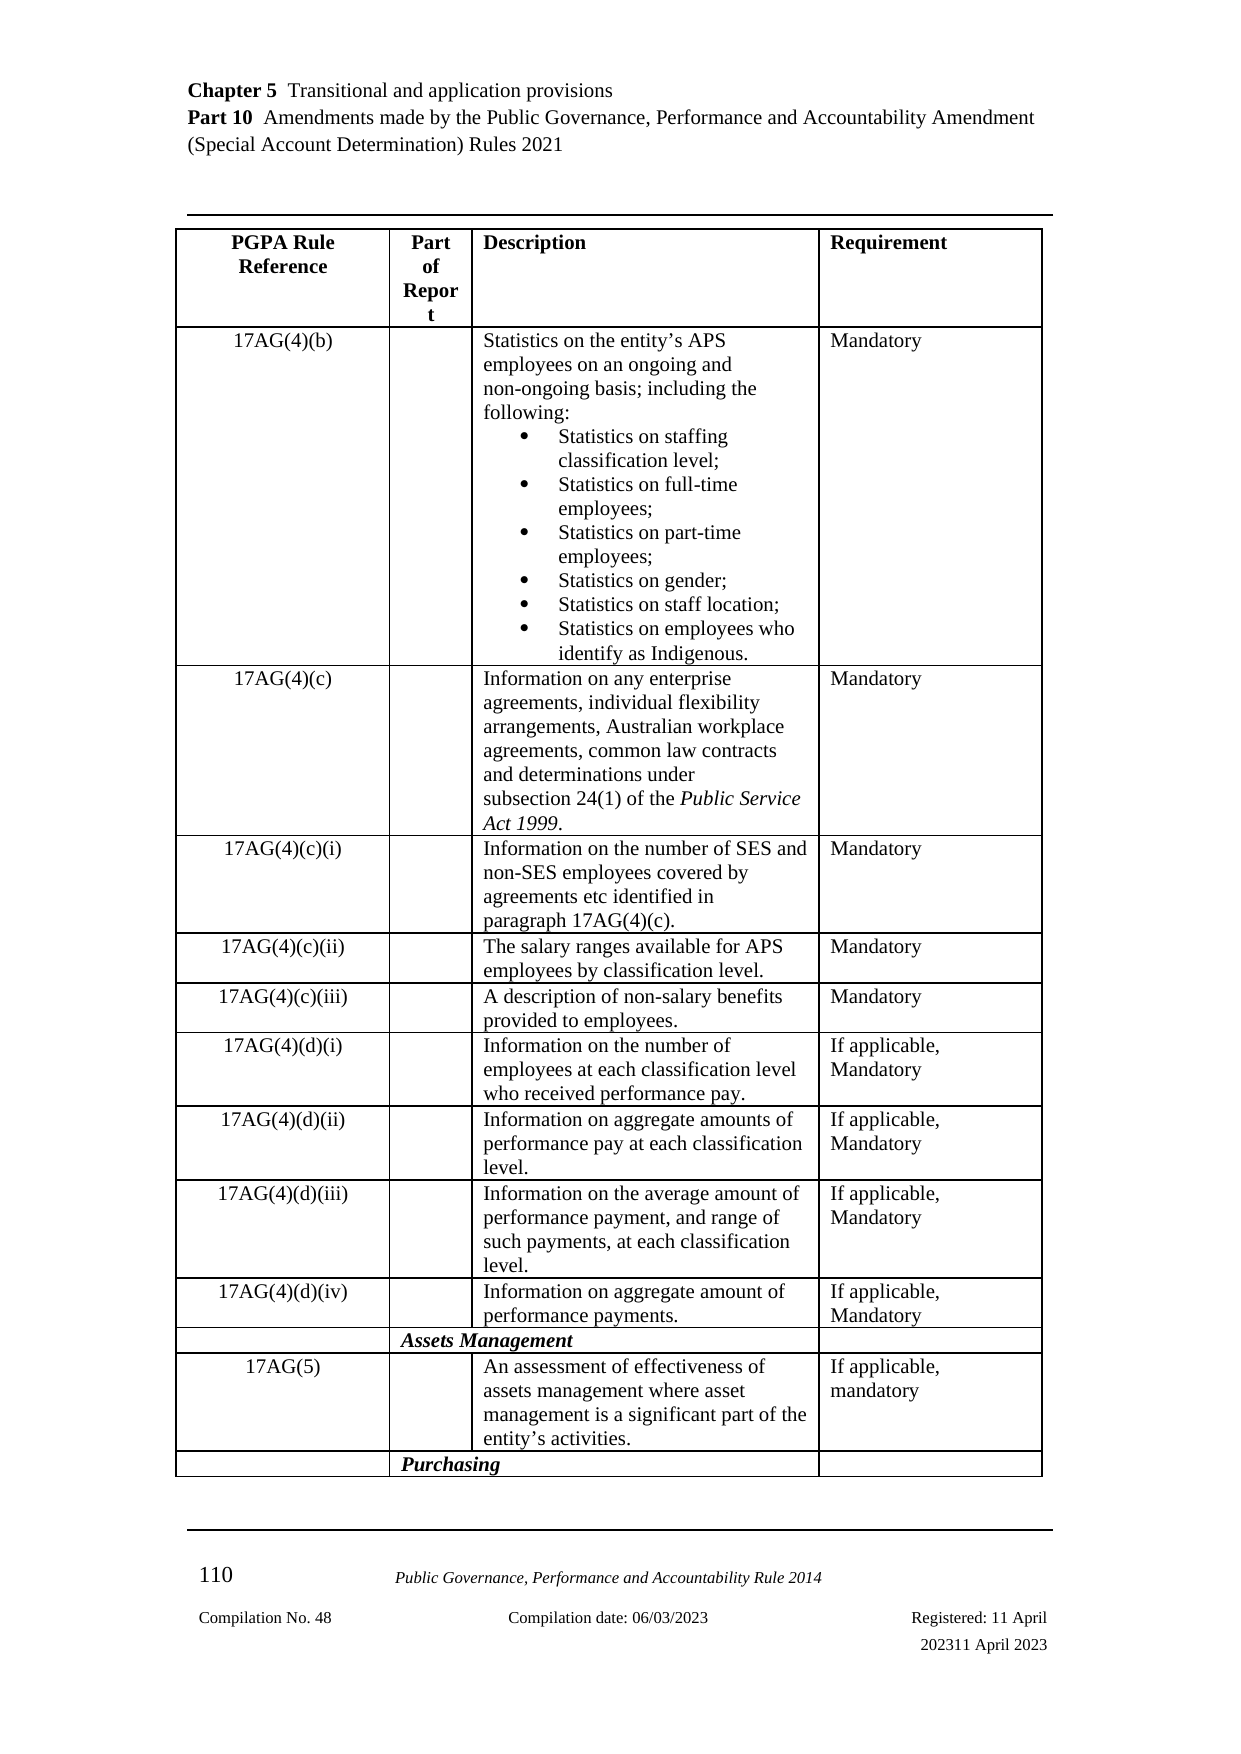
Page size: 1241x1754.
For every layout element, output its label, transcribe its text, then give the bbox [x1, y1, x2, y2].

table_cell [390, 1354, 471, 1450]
table_cell [390, 984, 471, 1032]
table_cell The salary ranges available for APS employees by classification level. [473, 934, 818, 982]
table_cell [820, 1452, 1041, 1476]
table_cell [390, 666, 471, 834]
table_cell Information on the average amount of performance payment, and range of such payments, at each classification level. [473, 1181, 818, 1277]
table_cell 17AG(4)(d)(iv) [177, 1279, 389, 1327]
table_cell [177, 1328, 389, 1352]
table_cell A description of non-salary benefits provided to employees. [473, 984, 818, 1032]
table_cell Information on aggregate amount of performance payments. [473, 1279, 818, 1327]
table_cell [390, 934, 471, 982]
table_header PGPA Rule Reference [177, 230, 389, 326]
table_cell If applicable, Mandatory [820, 1181, 1041, 1277]
table_cell Mandatory [820, 934, 1041, 982]
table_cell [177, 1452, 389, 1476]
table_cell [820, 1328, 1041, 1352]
table_cell 17AG(4)(b) [177, 328, 389, 664]
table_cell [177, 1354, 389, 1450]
table_cell [390, 1181, 471, 1277]
table_cell [390, 328, 471, 664]
table_cell 17AG(4)(c) [177, 666, 389, 834]
table_cell If applicable, Mandatory [820, 1279, 1041, 1327]
table_cell [390, 1279, 471, 1327]
table_cell Mandatory [820, 328, 1041, 664]
table_cell If applicable, Mandatory [820, 1033, 1041, 1105]
table_cell [390, 1107, 471, 1179]
table_cell 17AG(4)(c)(i) [177, 836, 389, 932]
table_cell Information on the number of employees at each classification level who received performance pay. [473, 1033, 818, 1105]
table_header Requirement [820, 230, 1041, 326]
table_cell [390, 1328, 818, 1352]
table_cell Mandatory [820, 666, 1041, 834]
table_cell Information on aggregate amounts of performance pay at each classification level. [473, 1107, 818, 1179]
table_cell 17AG(4)(d)(ii) [177, 1107, 389, 1179]
table_cell [390, 836, 471, 932]
table_cell Information on the number of SES and non-SES employees covered by agreements etc identified in paragraph 17AG(4)(c). [473, 836, 818, 932]
table_header Part of Report [390, 230, 471, 326]
table_cell If applicable, Mandatory [820, 1107, 1041, 1179]
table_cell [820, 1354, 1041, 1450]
table_cell 17AG(4)(c)(ii) [177, 934, 389, 982]
table_cell 17AG(4)(d)(i) [177, 1033, 389, 1105]
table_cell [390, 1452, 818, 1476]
table_cell Mandatory [820, 984, 1041, 1032]
table_cell Statistics on the entity’s APS employees on an ongoing and non-ongoing basis; including the following: Statistics on staffing classification level; Statistics on full-time employees; Statistics on part-time employees; Statistics on gender; Statistics on staff location; Statistics on employees who identify as Indigenous. [473, 328, 818, 664]
table_header Description [473, 230, 818, 326]
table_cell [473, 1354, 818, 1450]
table_cell Mandatory [820, 836, 1041, 932]
table_cell 17AG(4)(c)(iii) [177, 984, 389, 1032]
table_cell [390, 1033, 471, 1105]
table_cell Information on any enterprise agreements, individual flexibility arrangements, Australian workplace agreements, common law contracts and determinations under subsection 24(1) of the Public Service Act 1999. [473, 666, 818, 834]
table_cell 17AG(4)(d)(iii) [177, 1181, 389, 1277]
